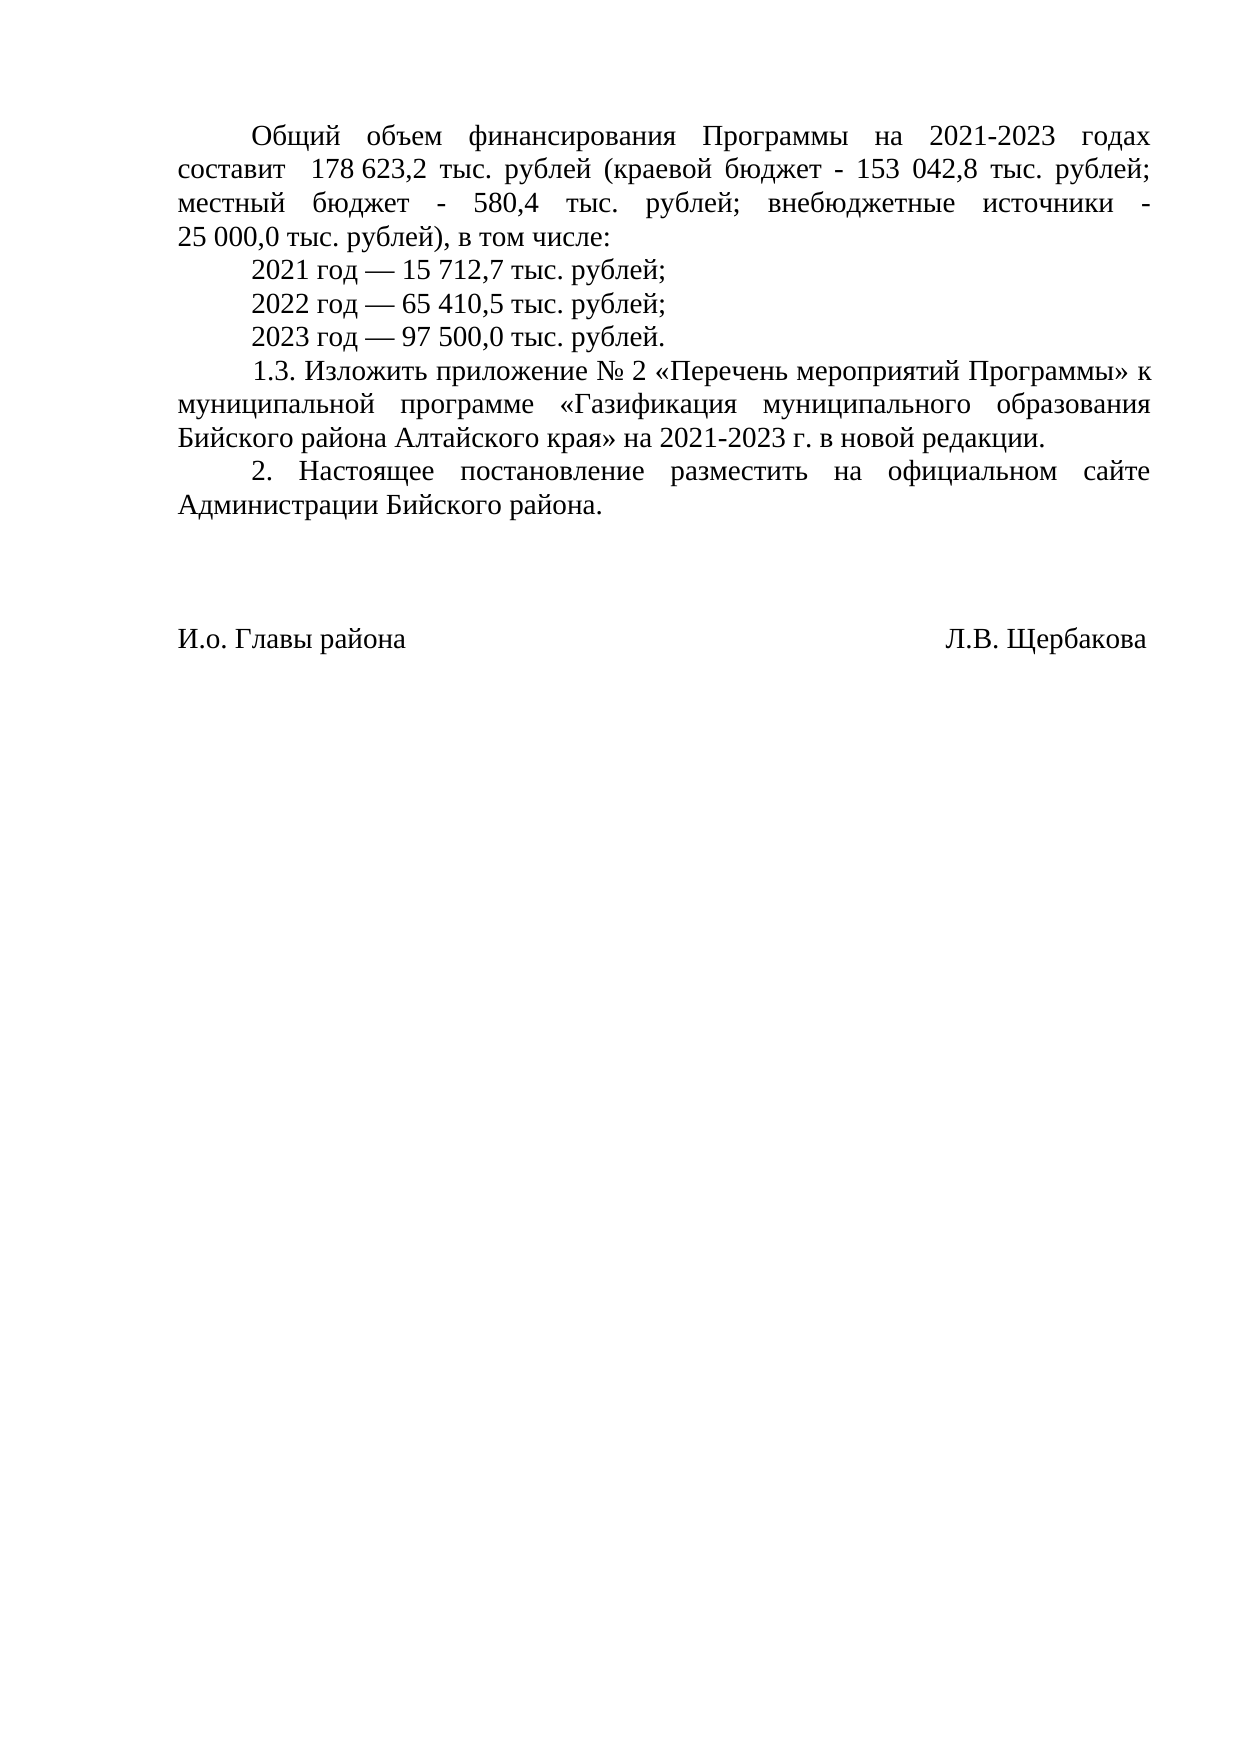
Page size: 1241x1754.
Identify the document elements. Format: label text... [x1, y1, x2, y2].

text 2021 год — 15 712,7 тыс. рублей; [177, 252, 1152, 286]
text 2023 год — 97 500,0 тыс. рублей. [177, 319, 1152, 353]
text 2022 год — 65 410,5 тыс. рублей; [177, 286, 1152, 319]
text 2. Настоящее постановление разместить на официальном сайте Администрации Бийского района. [177, 453, 1152, 521]
text Общий объем финансирования Программы на 2021-2023 годах составит 178 623,2 тыс. рублей (краевой бюджет - 153 042,8 тыс. рублей; местный бюджет - 580,4 тыс. рублей; внебюджетные источники - 25 000,0 тыс. рублей), в том числе: [177, 118, 1152, 252]
text 1.3. Изложить приложение № 2 «Перечень мероприятий Программы» к муниципальной программе «Газификация муниципального образования Бийского района Алтайского края» на 2021-2023 г. в новой редакции. [177, 353, 1152, 453]
text И.о. Главы района Л.В. Щербакова [177, 621, 1152, 655]
